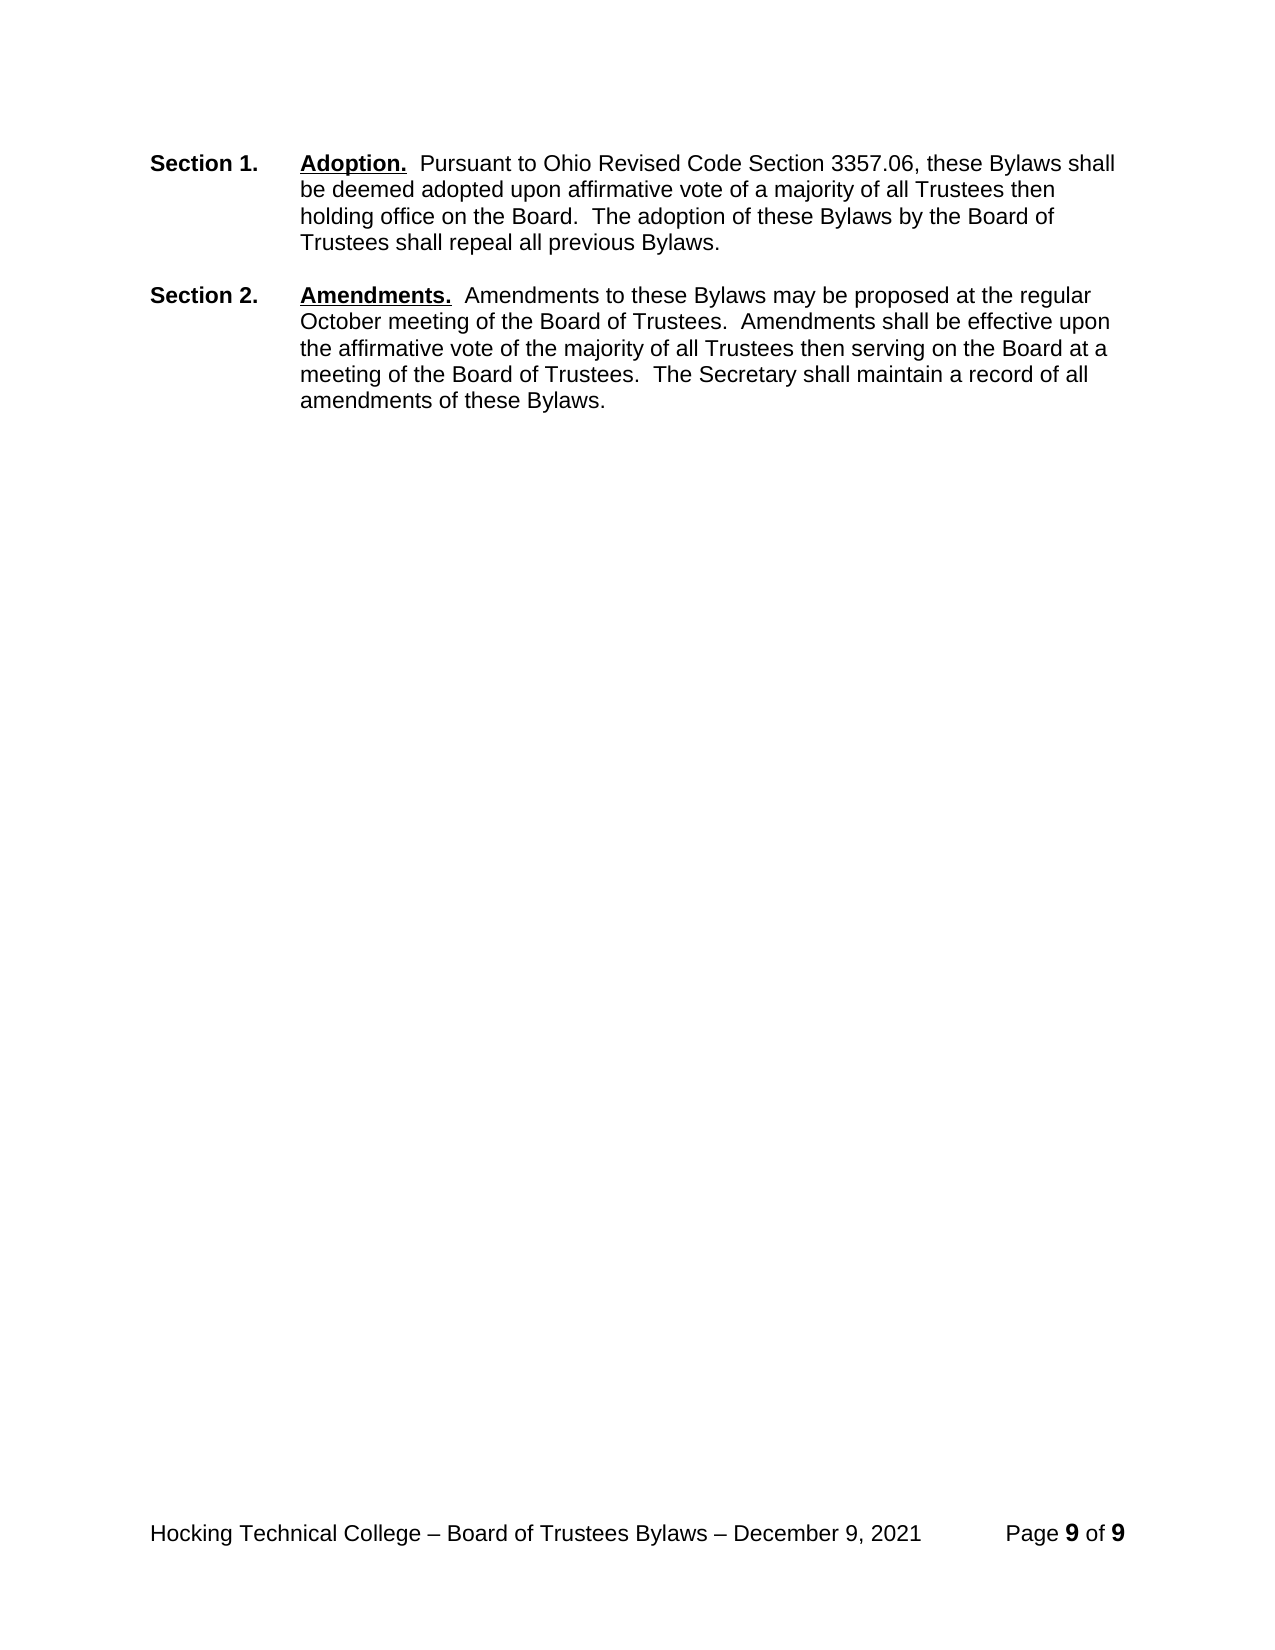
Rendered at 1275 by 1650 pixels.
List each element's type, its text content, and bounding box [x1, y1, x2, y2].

list Section 1. Adoption. Pursuant to Ohio Revised Code Section 3357.06, these Bylaws shall be deemed adopted upon affirmative vote of a majority of all Trustees then holding office on the Board. The adoption of these Bylaws by the Board of Trustees shall repeal all previous Bylaws. [150, 150, 1125, 255]
list Section 2. Amendments. Amendments to these Bylaws may be proposed at the regular October meeting of the Board of Trustees. Amendments shall be effective upon the affirmative vote of the majority of all Trustees then serving on the Board at a meeting of the Board of Trustees. The Secretary shall maintain a record of all amendments of these Bylaws. [150, 282, 1125, 413]
